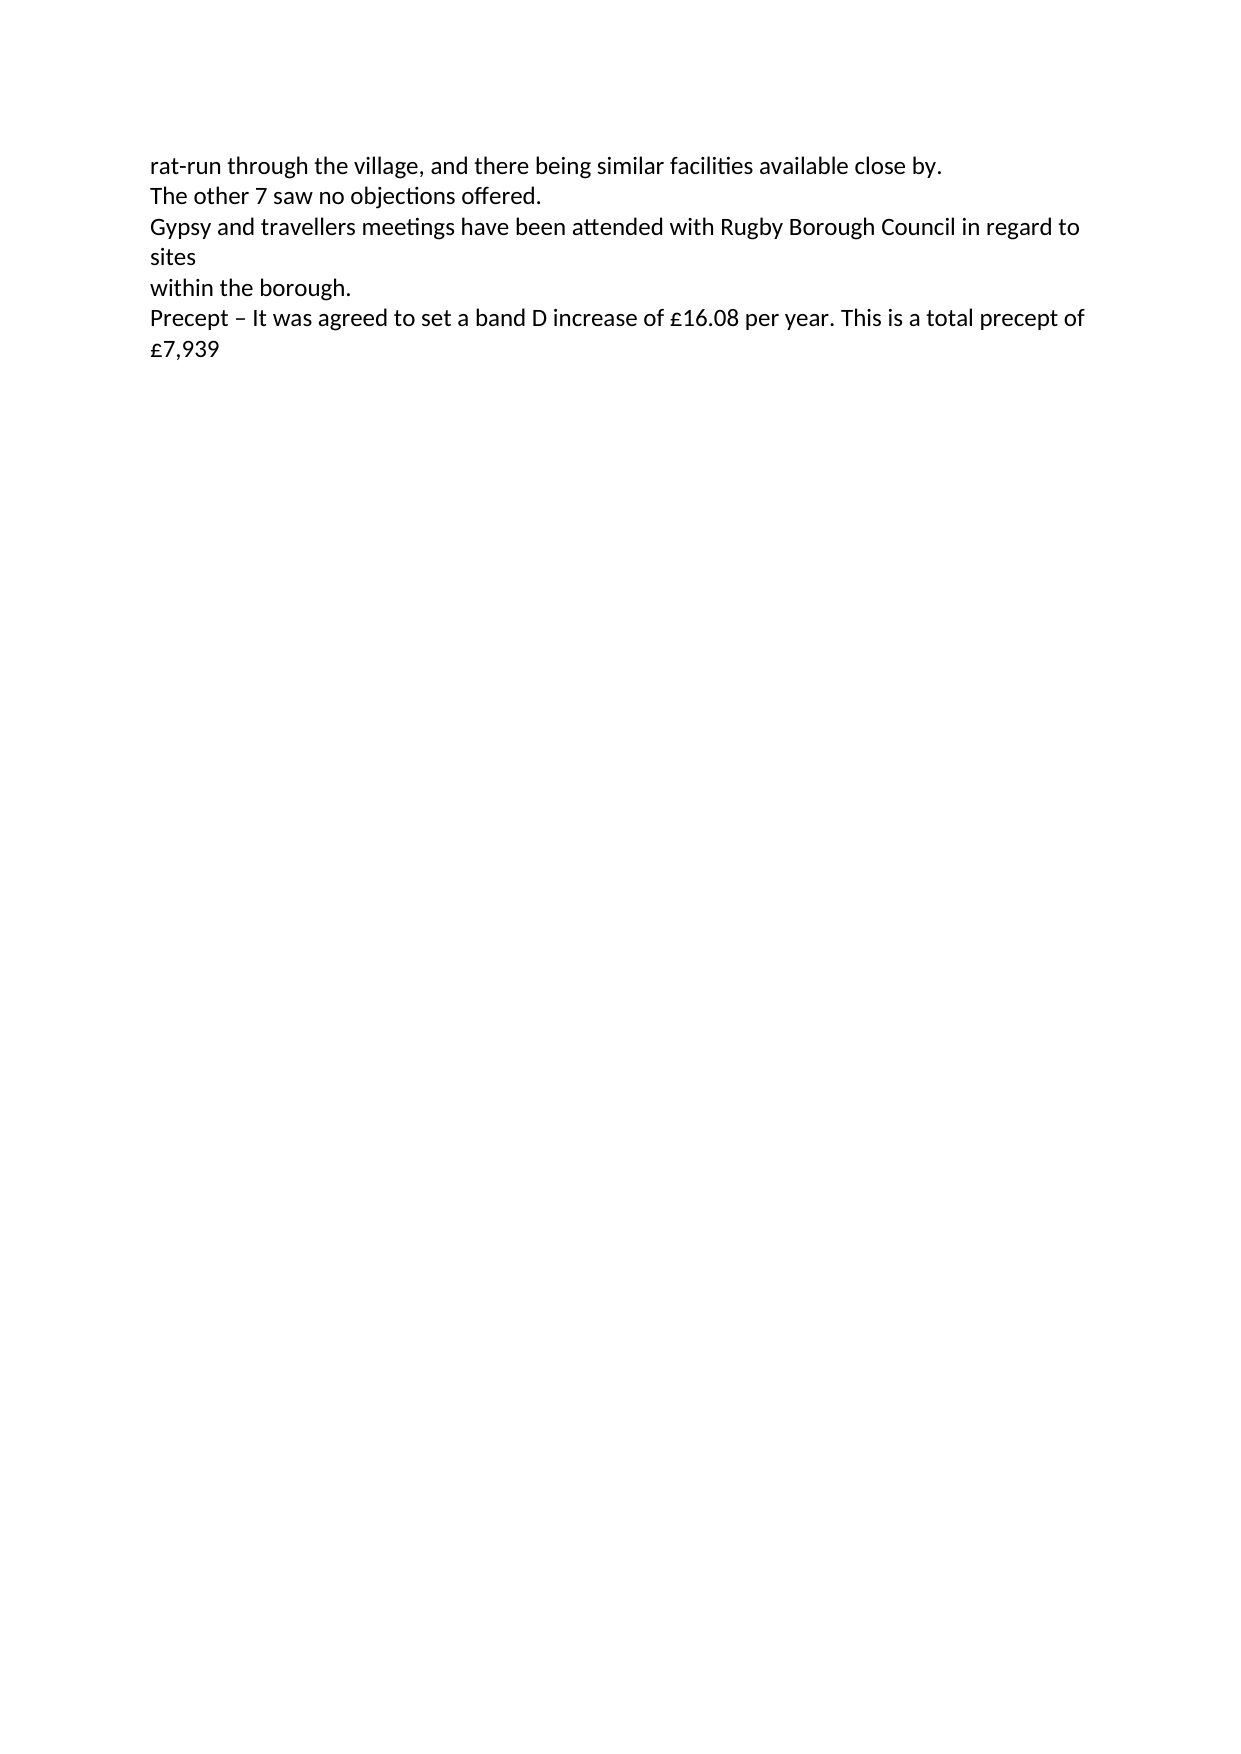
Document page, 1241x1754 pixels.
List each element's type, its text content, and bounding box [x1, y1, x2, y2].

text rat-run through the village, and there being similar facilities available close by. [150, 150, 1090, 181]
text within the borough. [150, 272, 1090, 303]
text Gypsy and travellers meetings have been attended with Rugby Borough Council in regard to sites [150, 211, 1090, 272]
text The other 7 saw no objections offered. [150, 181, 1090, 211]
text Precept – It was agreed to set a band D increase of £16.08 per year. This is a total precept of £7,939 [150, 303, 1090, 364]
